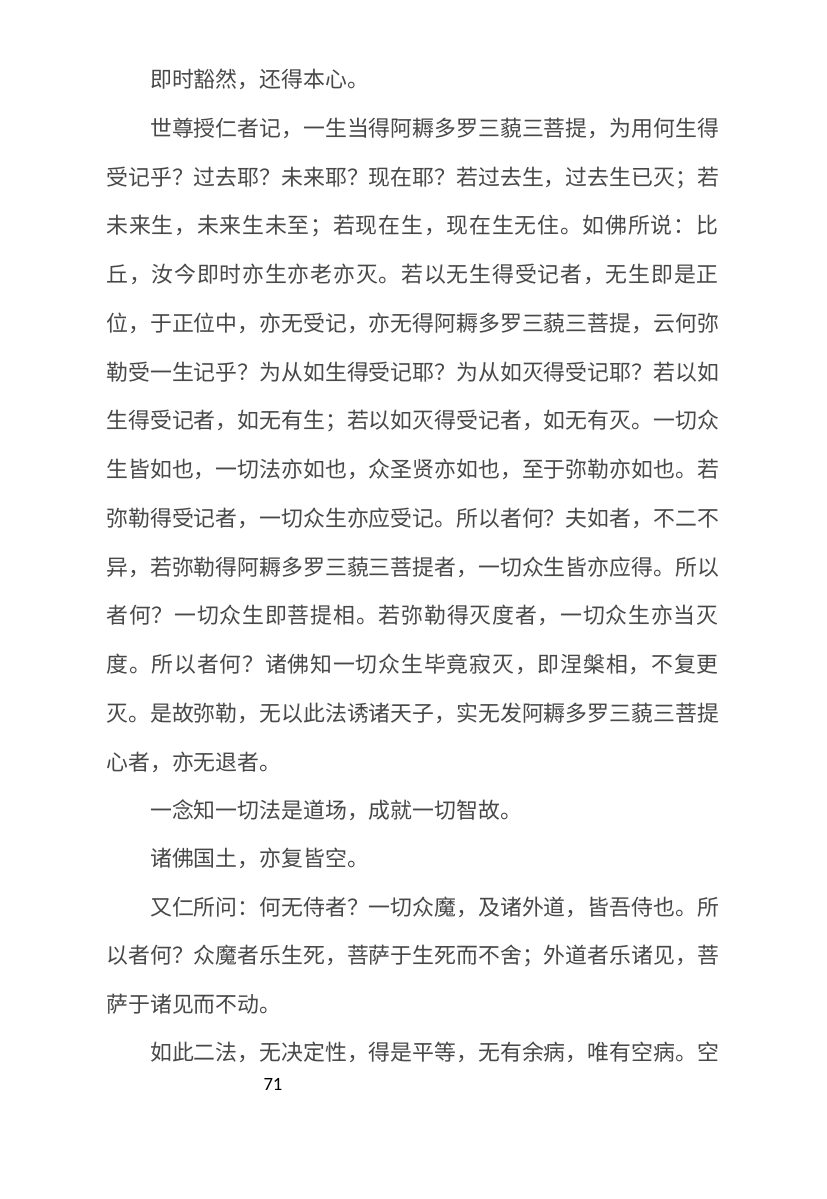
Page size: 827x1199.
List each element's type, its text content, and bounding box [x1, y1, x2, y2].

text 又仁所问：何无侍者？一切众魔，及诸外道，皆吾侍也。所以者何？众魔者乐生死，菩萨于生死而不舍；外道者乐诸见，菩萨于诸见而不动。 [106, 889, 721, 1019]
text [106, 1035, 721, 1067]
text 世尊授仁者记，一生当得阿耨多罗三藐三菩提，为用何生得受记乎？过去耶？未来耶？现在耶？若过去生，过去生已灭；若未来生，未来生未至；若现在生，现在生无住。如佛所说：比丘，汝今即时亦生亦老亦灭。若以无生得受记者，无生即是正位，于正位中，亦无受记，亦无得阿耨多罗三藐三菩提，云何弥勒受一生记乎？为从如生得受记耶？为从如灭得受记耶？若以如生得受记者，如无有生；若以如灭得受记者，如无有灭。一切众生皆如也，一切法亦如也，众圣贤亦如也，至于弥勒亦如也。若弥勒得受记者，一切众生亦应受记。所以者何？夫如者，不二不异，若弥勒得阿耨多罗三藐三菩提者，一切众生皆亦应得。所以者何？一切众生即菩提相。若弥勒得灭度者，一切众生亦当灭度。所以者何？诸佛知一切众生毕竟寂灭，即涅槃相，不复更灭。是故弥勒，无以此法诱诸天子，实无发阿耨多罗三藐三菩提心者，亦无退者。 [106, 110, 721, 777]
text 诸佛国土，亦复皆空。 [106, 841, 721, 873]
text 一念知一切法是道场，成就一切智故。 [106, 792, 721, 825]
text 即时豁然，还得本心。 [106, 62, 721, 94]
